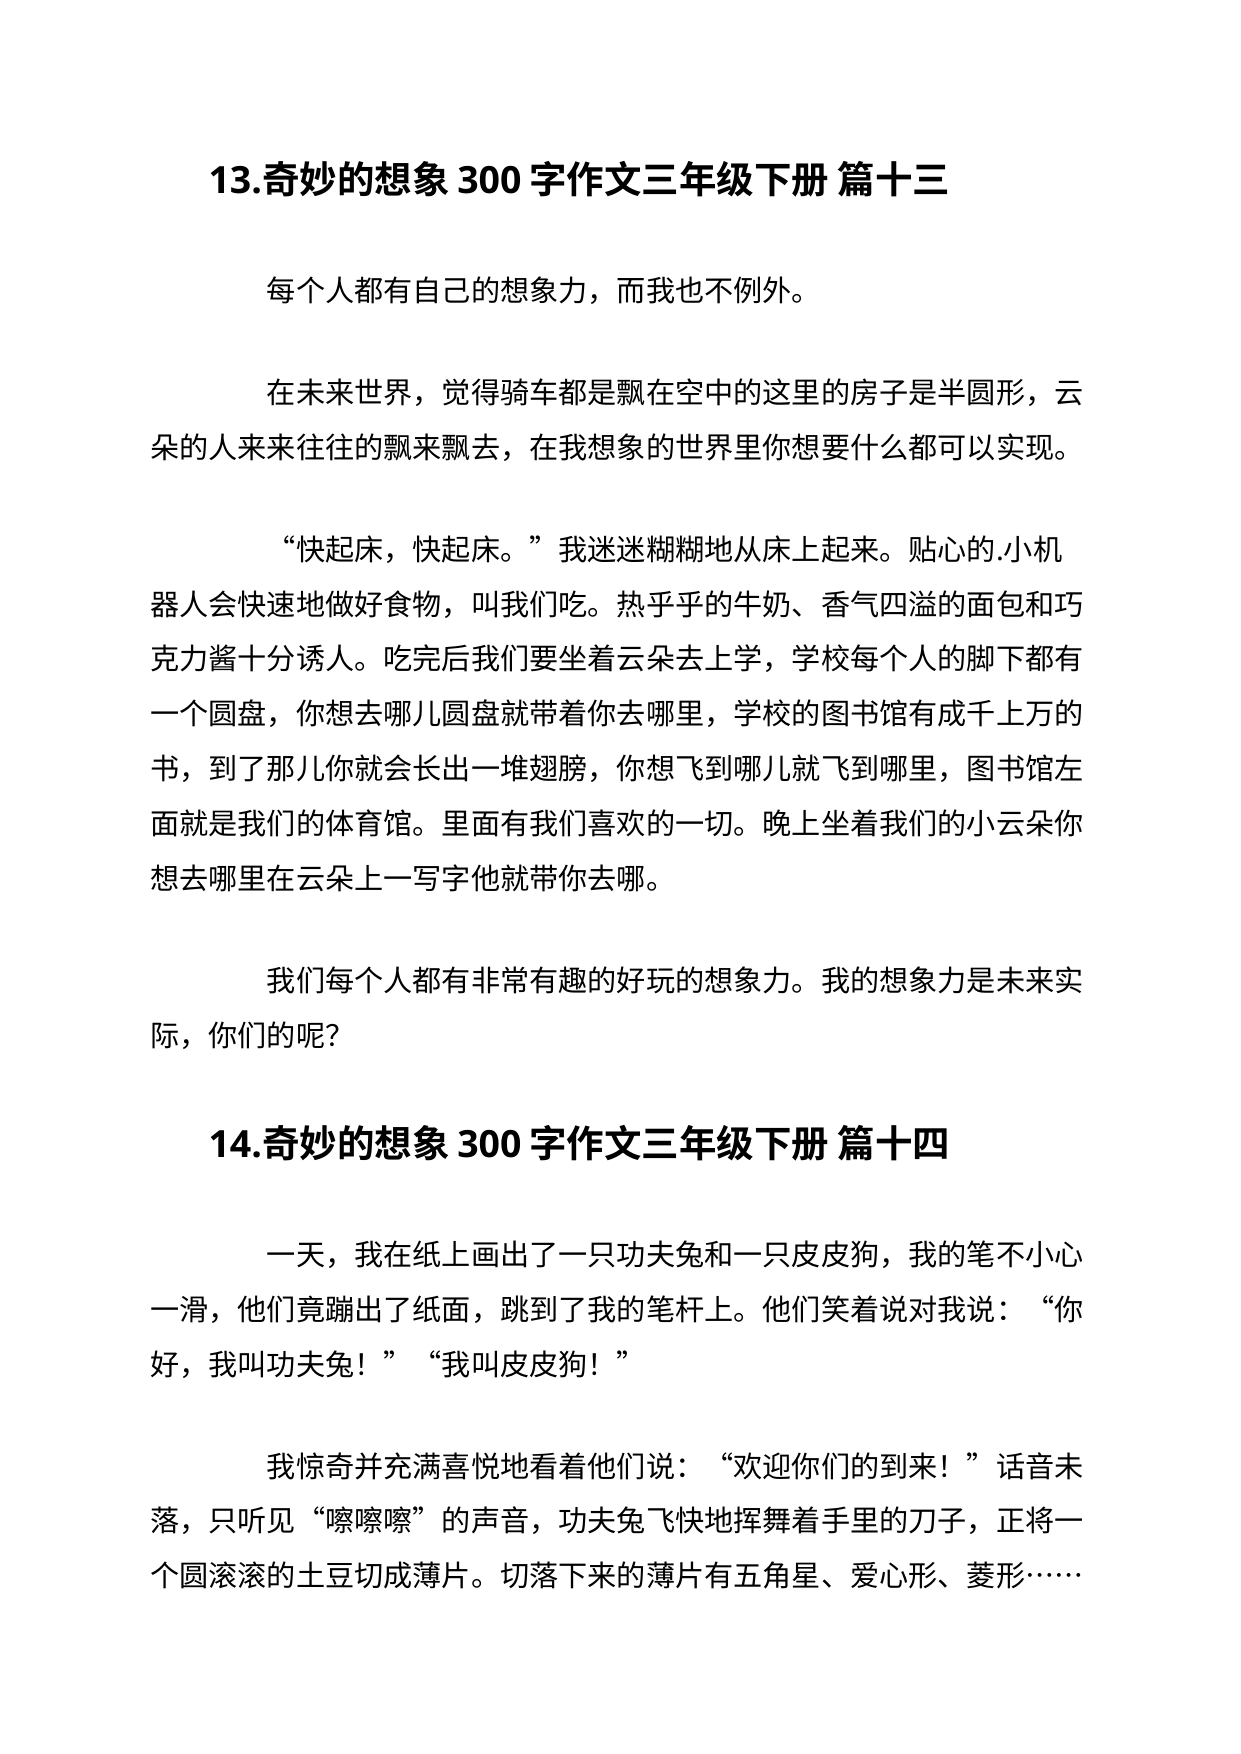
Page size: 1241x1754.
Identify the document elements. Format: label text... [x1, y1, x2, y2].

text 在未来世界，觉得骑车都是飘在空中的这里的房子是半圆形，云朵的人来来往往的飘来飘去，在我想象的世界里你想要什么都可以实现。 [150, 369, 1090, 467]
text 14.奇妙的想象300字作文三年级下册 篇十四 [150, 1114, 1090, 1168]
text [150, 1443, 1090, 1595]
text 13.奇妙的想象300字作文三年级下册 篇十三 [150, 150, 1090, 204]
text 每个人都有自己的想象力，而我也不例外。 [150, 268, 1090, 310]
text 一天，我在纸上画出了一只功夫兔和一只皮皮狗，我的笔不小心一滑，他们竟蹦出了纸面，跳到了我的笔杆上。他们笑着说对我说：“你好，我叫功夫兔！”“我叫皮皮狗！” [150, 1232, 1090, 1384]
text 我们每个人都有非常有趣的好玩的想象力。我的想象力是未来实际，你们的呢？ [150, 957, 1090, 1054]
text “快起床，快起床。”我迷迷糊糊地从床上起来。贴心的.小机器人会快速地做好食物，叫我们吃。热乎乎的牛奶、香气四溢的面包和巧克力酱十分诱人。吃完后我们要坐着云朵去上学，学校每个人的脚下都有一个圆盘，你想去哪儿圆盘就带着你去哪里，学校的图书馆有成千上万的书，到了那儿你就会长出一堆翅膀，你想飞到哪儿就飞到哪里，图书馆左面就是我们的体育馆。里面有我们喜欢的一切。晚上坐着我们的小云朵你想去哪里在云朵上一写字他就带你去哪。 [150, 526, 1090, 898]
